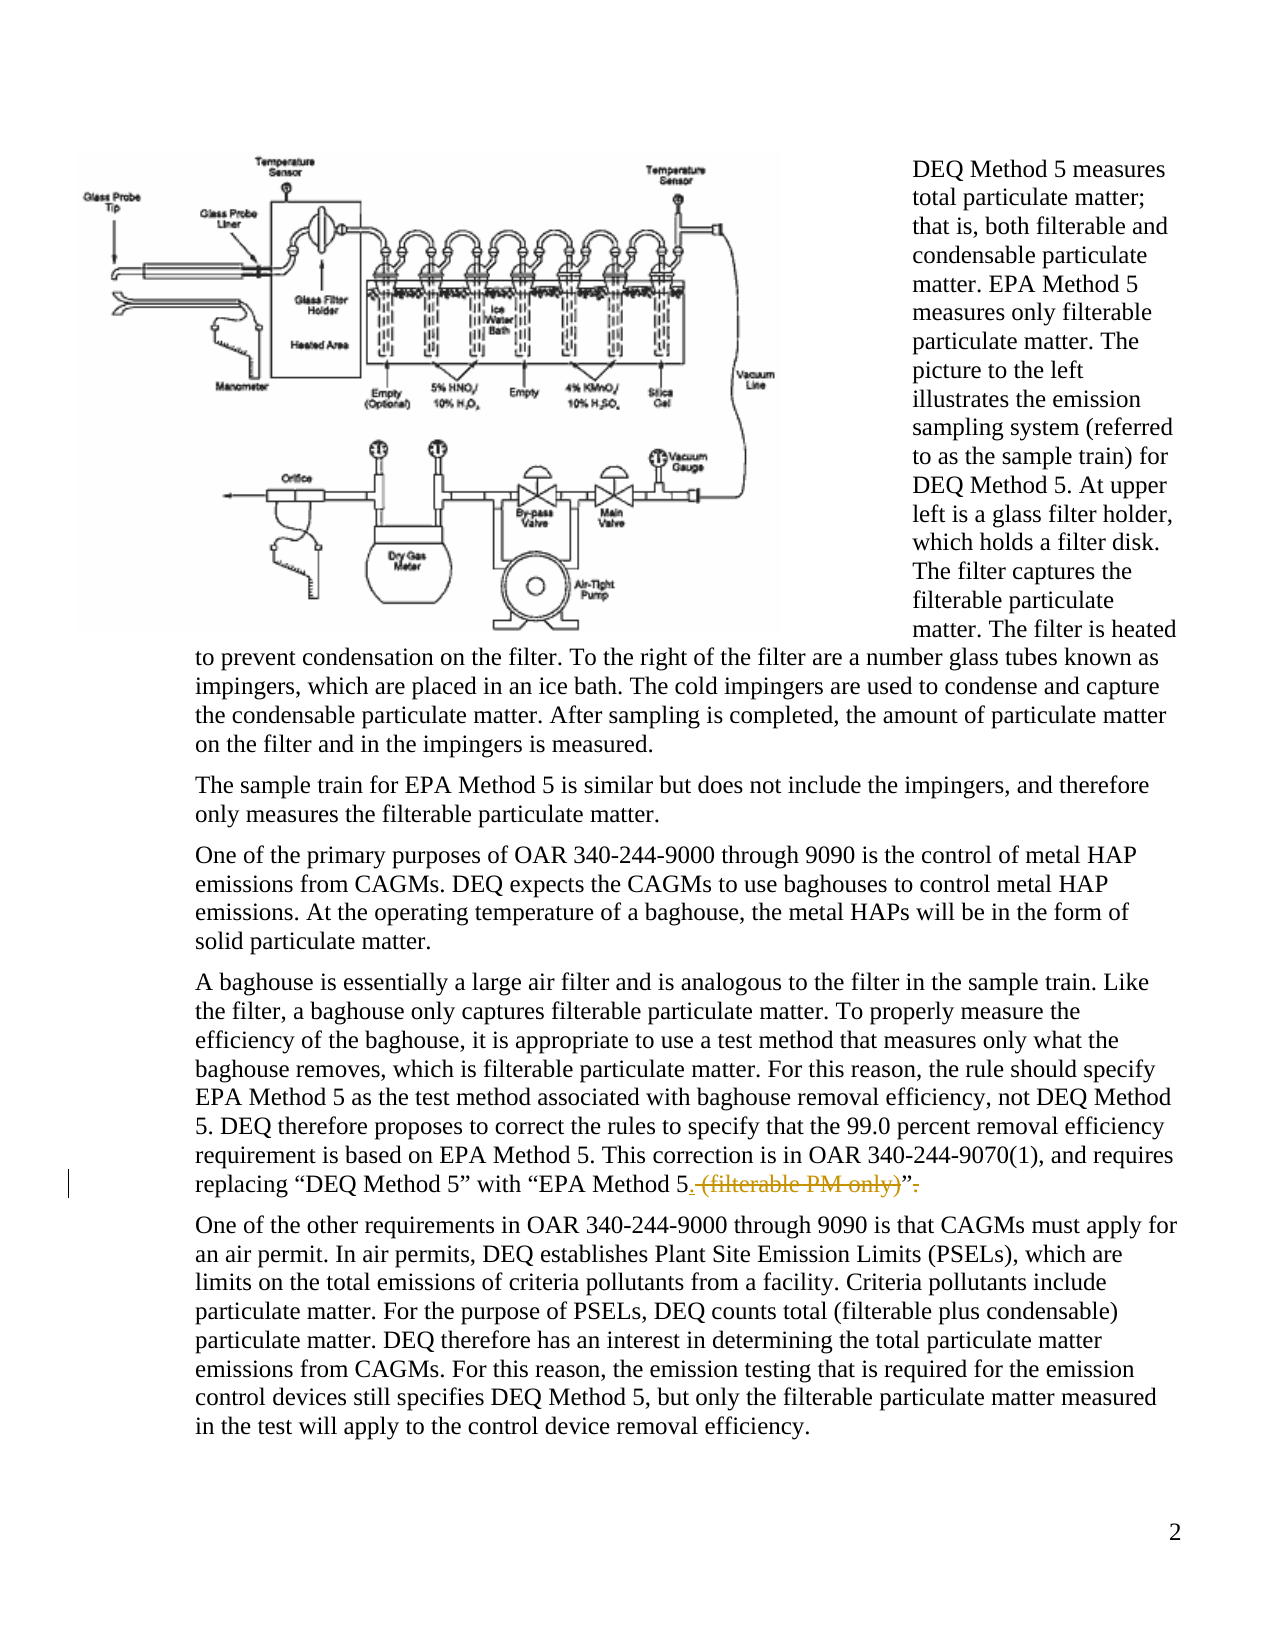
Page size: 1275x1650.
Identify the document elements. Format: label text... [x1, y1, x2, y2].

text One of the primary purposes of OAR 340-244-9000 through 9090 is the control of metal HAP emissions from CAGMs. DEQ expects the CAGMs to use baghouses to control metal HAP emissions. At the operating temperature of a baghouse, the metal HAPs will be in the form of solid particulate matter. [195, 840, 1179, 955]
picture [77, 150, 781, 634]
text A baghouse is essentially a large air filter and is analogous to the filter in the sample train. Like the filter, a baghouse only captures filterable particulate matter. To properly measure the efficiency of the baghouse, it is appropriate to use a test method that measures only what the baghouse removes, which is filterable particulate matter. For this reason, the rule should specify EPA Method 5 as the test method associated with baghouse removal efficiency, not DEQ Method 5. DEQ therefore proposes to correct the rules to specify that the 99.0 percent removal efficiency requirement is based on EPA Method 5. This correction is in OAR 340-244-9070(1), and requires replacing “DEQ Method 5” with “EPA Method 5” [195, 967, 1179, 1197]
text One of the other requirements in OAR 340-244-9000 through 9090 is that CAGMs must apply for an air permit. In air permits, DEQ establishes Plant Site Emission Limits (PSELs), which are limits on the total emissions of criteria pollutants from a facility. Criteria pollutants include particulate matter. For the purpose of PSELs, DEQ counts total (filterable plus condensable) particulate matter. DEQ therefore has an interest in determining the total particulate matter emissions from CAGMs. For this reason, the emission testing that is required for the emission control devices still specifies DEQ Method 5, but only the filterable particulate matter measured in the test will apply to the control device removal efficiency. [195, 1210, 1179, 1440]
text The sample train for EPA Method 5 is similar but does not include the impingers, and therefore only measures the filterable particulate matter. [195, 770, 1179, 827]
